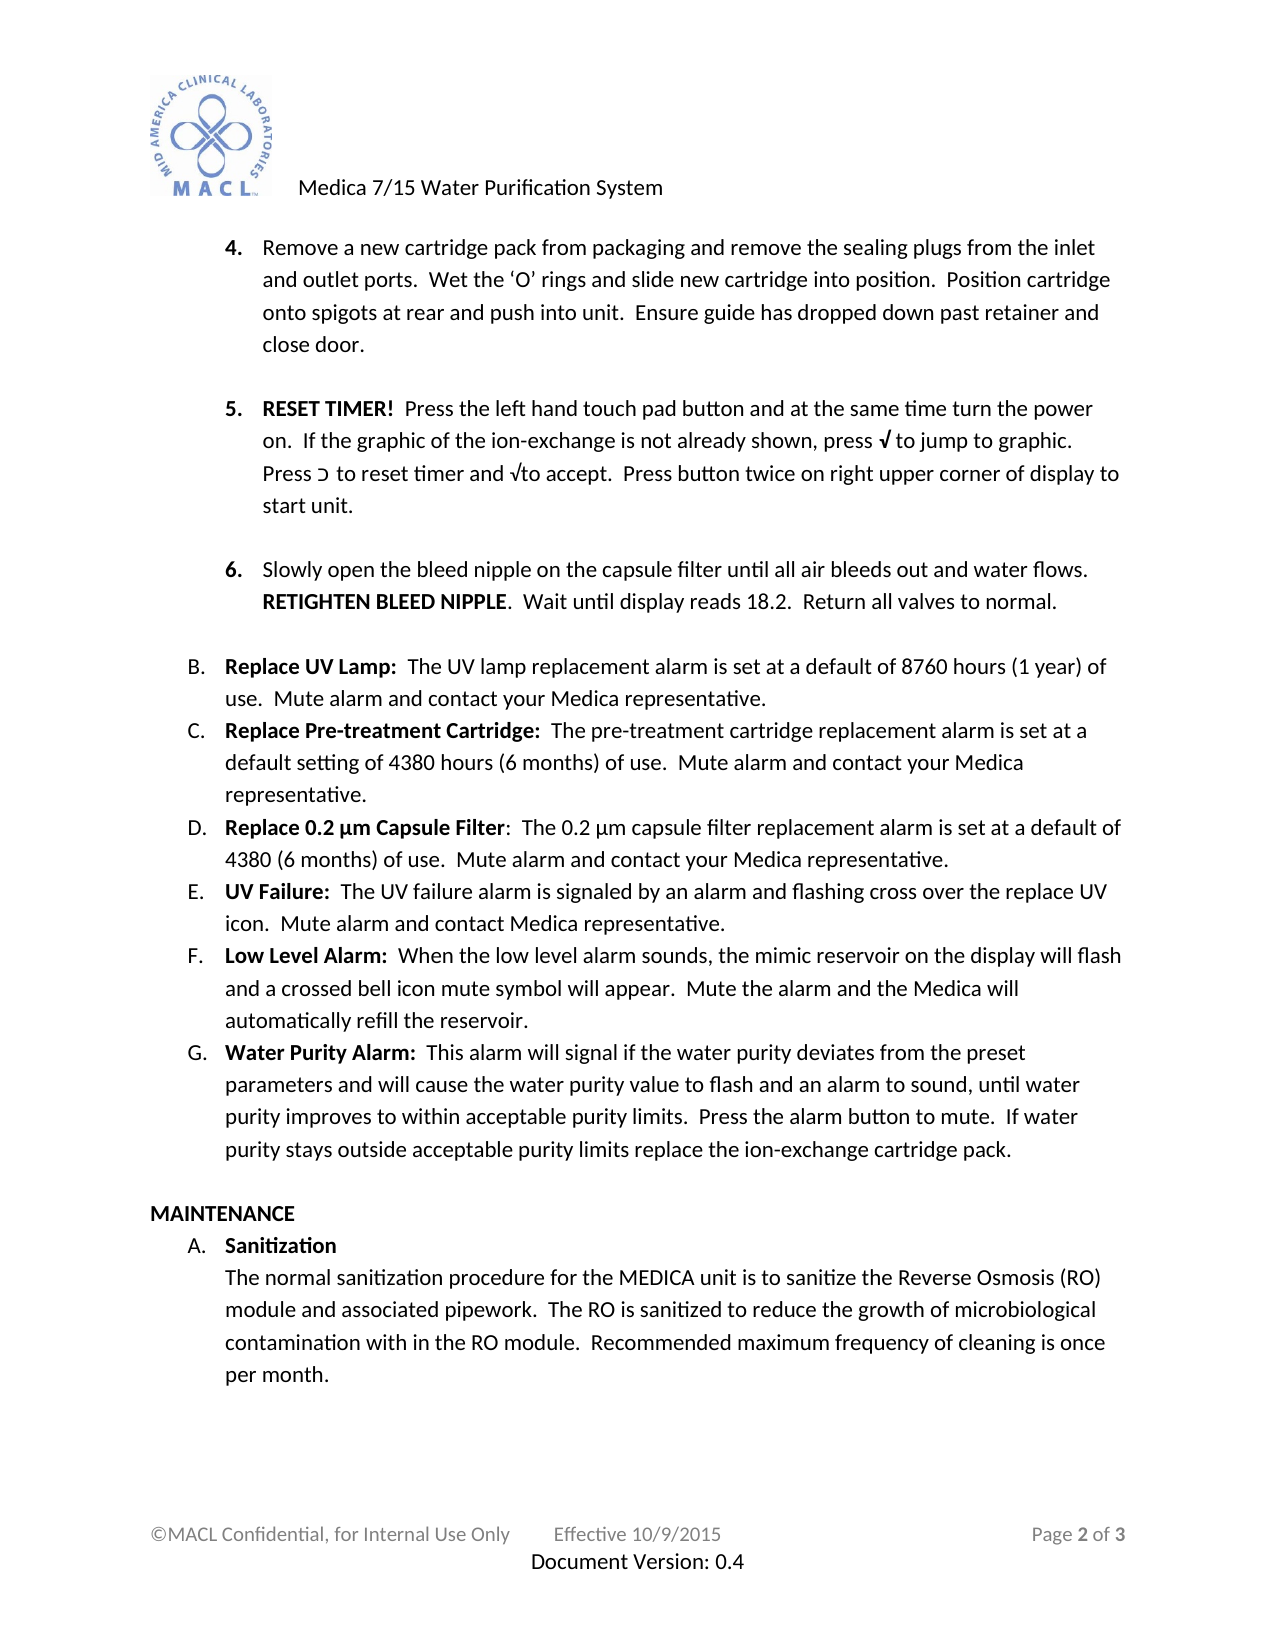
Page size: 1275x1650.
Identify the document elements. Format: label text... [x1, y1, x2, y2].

list RESET TIMER! Press the left hand touch pad button and at the same time turn the power on. If the graphic of the ion-exchange is not already shown, press √ to jump to graphic. Press כ to reset timer and √to accept. Press button twice on right upper corner of display to start unit. [225, 394, 1125, 519]
list Replace Pre-treatment Cartridge: The pre-treatment cartridge replacement alarm is set at a default setting of 4380 hours (6 months) of use. Mute alarm and contact your Medica representative. [187, 716, 1125, 809]
list Low Level Alarm: When the low level alarm sounds, the mimic reservoir on the display will flash and a crossed bell icon mute symbol will appear. Mute the alarm and the Medica will automatically refill the reservoir. [187, 942, 1125, 1034]
list Sanitization [187, 1231, 1125, 1259]
list Water Purity Alarm: This alarm will signal if the water purity deviates from the preset parameters and will cause the water purity value to flash and an alarm to sound, until water purity improves to within acceptable purity limits. Press the alarm button to mute. If water purity stays outside acceptable purity limits replace the ion-exchange cartridge pack. [187, 1038, 1125, 1163]
picture [150, 75, 272, 196]
text The normal sanitization procedure for the MEDICA unit is to sanitize the Reverse Osmosis (RO) module and associated pipework. The RO is sanitized to reduce the growth of microbiological contamination with in the RO module. Recommended maximum frequency of cleaning is once per month. [225, 1263, 1125, 1388]
list Remove a new cartridge pack from packaging and remove the sealing plugs from the inlet and outlet ports. Wet the ‘O’ rings and slide new cartridge into position. Position cartridge onto spigots at rear and push into unit. Ensure guide has dropped down past retainer and close door. [225, 233, 1125, 358]
list UV Failure: The UV failure alarm is signaled by an alarm and flashing cross over the replace UV icon. Mute alarm and contact Medica representative. [187, 877, 1125, 937]
list Replace UV Lamp: The UV lamp replacement alarm is set at a default of 8760 hours (1 year) of use. Mute alarm and contact your Medica representative. [187, 652, 1125, 712]
text MAINTENANCE [150, 1199, 1125, 1227]
list Slowly open the bleed nipple on the capsule filter until all air bleeds out and water flows. RETIGHTEN BLEED NIPPLE. Wait until display reads 18.2. Return all valves to normal. [225, 555, 1125, 616]
list Replace 0.2 µm Capsule Filter: The 0.2 µm capsule filter replacement alarm is set at a default of 4380 (6 months) of use. Mute alarm and contact your Medica representative. [187, 813, 1125, 873]
